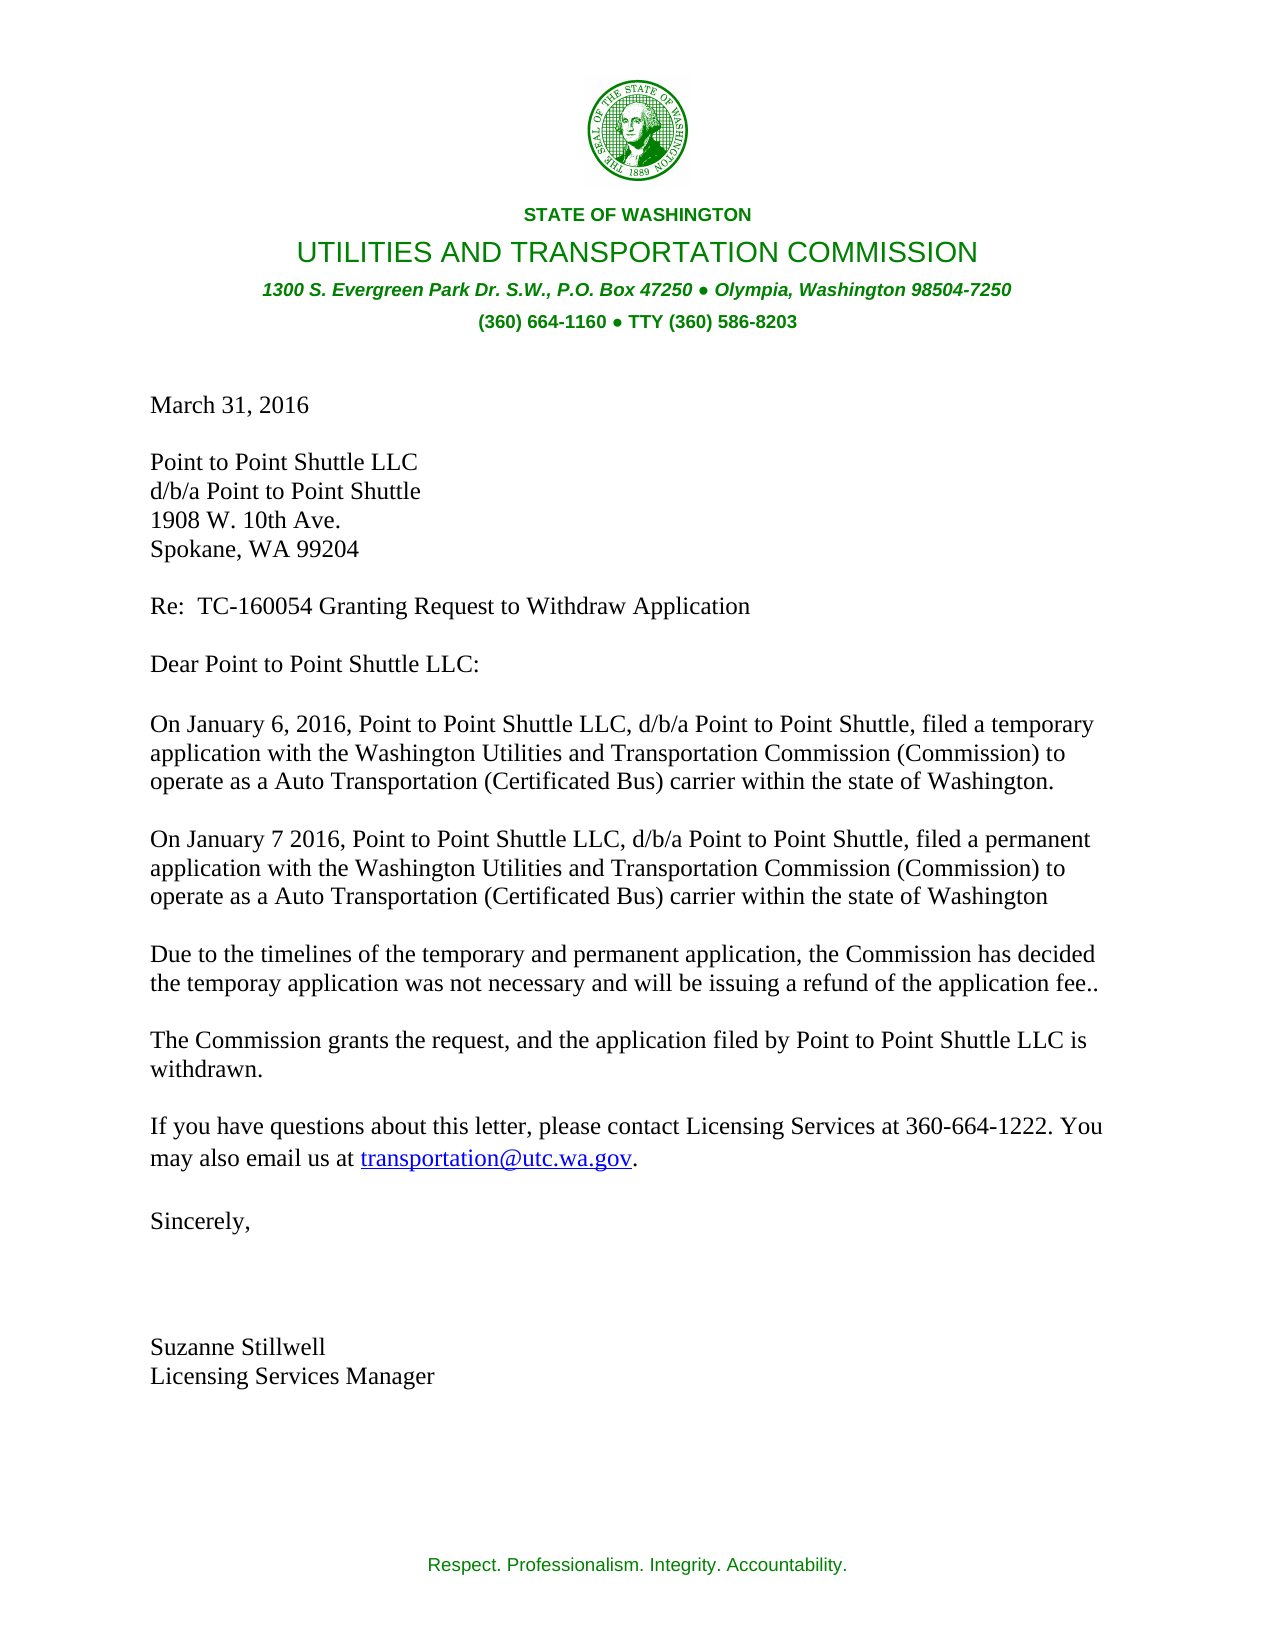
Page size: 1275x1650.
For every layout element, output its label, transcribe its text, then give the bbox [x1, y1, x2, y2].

text The Commission grants the request, and the application filed by Point to Point Shuttle LLC is withdrawn. [150, 1025, 1125, 1111]
text Dear Point to Point Shuttle LLC: [150, 649, 1125, 677]
text Sincerely, [150, 1206, 1125, 1235]
text Due to the timelines of the temporary and permanent application, the Commission has decided the temporay application was not necessary and will be issuing a refund of the application fee.. [150, 939, 1125, 996]
text 1908 W. 10th Ave. Spokane, WA 99204 [150, 505, 1125, 562]
text Re: TC-160054 Granting Request to Withdraw Application [150, 591, 1125, 620]
text On January 6, 2016, Point to Point Shuttle LLC, d/b/a Point to Point Shuttle, filed a temporary application with the Washington Utilities and Transportation Commission (Commission) to operate as a Auto Transportation (Certificated Bus) carrier within the state of Washington. [150, 709, 1125, 795]
text March 31, 2016 [150, 390, 1125, 419]
text Licensing Services Manager [150, 1361, 1125, 1390]
text On January 7 2016, Point to Point Shuttle LLC, d/b/a Point to Point Shuttle, filed a permanent application with the Washington Utilities and Transportation Commission (Commission) to operate as a Auto Transportation (Certificated Bus) carrier within the state of Washington [150, 824, 1125, 910]
text Point to Point Shuttle LLC d/b/a Point to Point Shuttle [150, 447, 1125, 505]
text Suzanne Stillwell [150, 1332, 1125, 1361]
text If you have questions about this letter, please contact Licensing Services at 360-664-1222. You may also email us at transportation@utc.wa.gov. [150, 1111, 1125, 1172]
